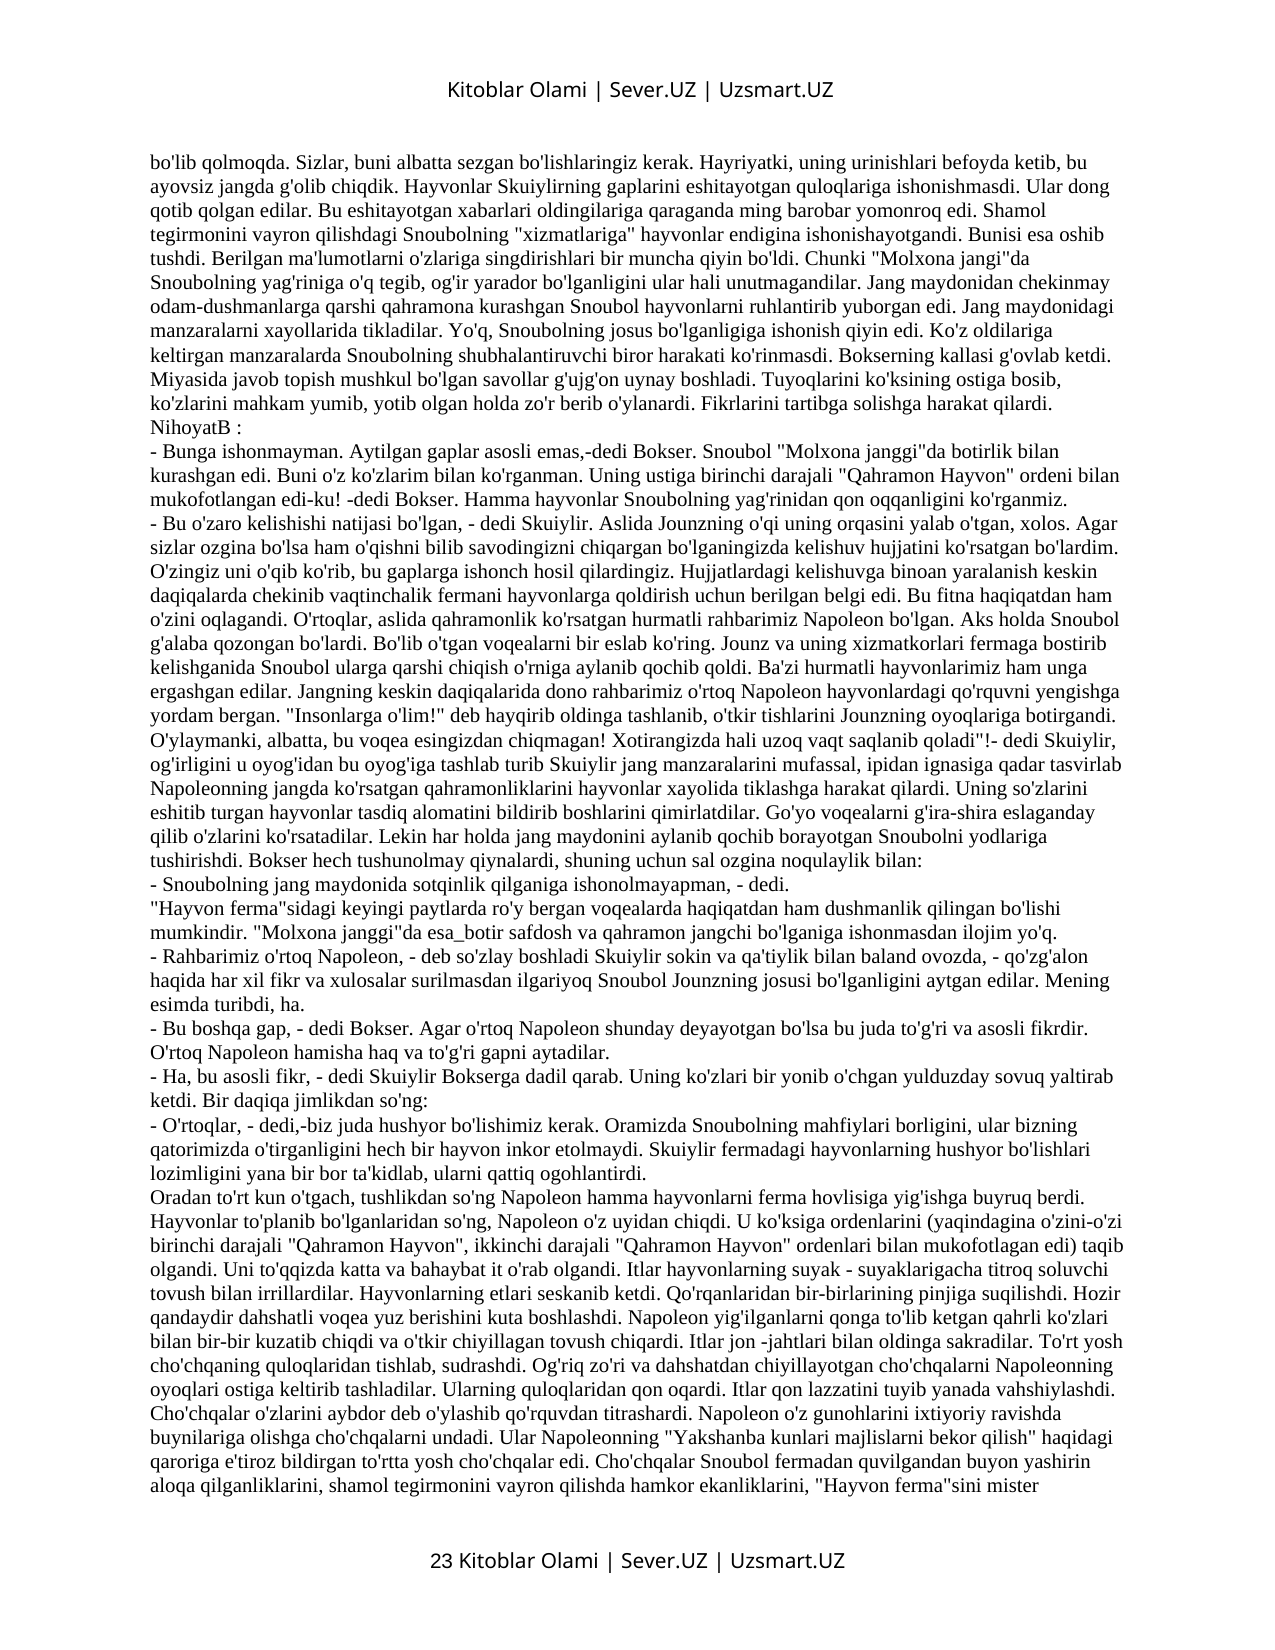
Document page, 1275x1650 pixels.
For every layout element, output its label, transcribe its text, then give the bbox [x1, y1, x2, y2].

text - Ha, bu asosli fikr, - dedi Skuiylir Bokserga dadil qarab. Uning ko'zlari bir yonib o'chgan yulduzday sovuq yaltirab ketdi. Bir daqiqa jimlikdan so'ng: [150, 1064, 1125, 1112]
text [150, 1185, 1125, 1497]
text - O'rtoqlar, - dedi,-biz juda hushyor bo'lishimiz kerak. Oramizda Snoubolning mahfiylari borligini, ular bizning qatorimizda o'tirganligini hech bir hayvon inkor etolmaydi. Skuiylir fermadagi hayvonlarning hushyor bo'lishlari lozimligini yana bir bor ta'kidlab, ularni qattiq ogohlantirdi. [150, 1112, 1125, 1185]
text - Snoubolning jang maydonida sotqinlik qilganiga ishonolmayapman, - dedi. [150, 872, 1125, 896]
text - Bu o'zaro kelishishi natijasi bo'lgan, - dedi Skuiylir. Aslida Jounzning o'qi uning orqasini yalab o'tgan, xolos. Agar sizlar ozgina bo'lsa ham o'qishni bilib savodingizni chiqargan bo'lganingizda kelishuv hujjatini ko'rsatgan bo'lardim. O'zingiz uni o'qib ko'rib, bu gaplarga ishonch hosil qilardingiz. Hujjatlardagi kelishuvga binoan yaralanish keskin daqiqalarda chekinib vaqtinchalik fermani hayvonlarga qoldirish uchun berilgan belgi edi. Bu fitna haqiqatdan ham o'zini oqlagandi. O'rtoqlar, aslida qahramonlik ko'rsatgan hurmatli rahbarimiz Napoleon bo'lgan. Aks holda Snoubol g'alaba qozongan bo'lardi. Bo'lib o'tgan voqealarni bir eslab ko'ring. Jounz va uning xizmatkorlari fermaga bostirib kelishganida Snoubol ularga qarshi chiqish o'rniga aylanib qochib qoldi. Ba'zi hurmatli hayvonlarimiz ham unga ergashgan edilar. Jangning keskin daqiqalarida dono rahbarimiz o'rtoq Napoleon hayvonlardagi qo'rquvni yengishga yordam bergan. "Insonlarga o'lim!" deb hayqirib oldinga tashlanib, o'tkir tishlarini Jounzning oyoqlariga botirgandi. O'ylaymanki, albatta, bu voqea esingizdan chiqmagan! Xotirangizda hali uzoq vaqt saqlanib qoladi"!- dedi Skuiylir, og'irligini u oyog'idan bu oyog'iga tashlab turib Skuiylir jang manzaralarini mufassal, ipidan ignasiga qadar tasvirlab Napoleonning jangda ko'rsatgan qahramonliklarini hayvonlar xayolida tiklashga harakat qilardi. Uning so'zlarini eshitib turgan hayvonlar tasdiq alomatini bildirib boshlarini qimirlatdilar. Go'yo voqealarni g'ira-shira eslaganday qilib o'zlarini ko'rsatadilar. Lekin har holda jang maydonini aylanib qochib borayotgan Snoubolni yodlariga tushirishdi. Bokser hech tushunolmay qiynalardi, shuning uchun sal ozgina noqulaylik bilan: [150, 511, 1125, 872]
text "Hayvon ferma"sidagi keyingi paytlarda ro'y bergan voqealarda haqiqatdan ham dushmanlik qilingan bo'lishi mumkindir. "Molxona janggi"da esa_botir safdosh va qahramon jangchi bo'lganiga ishonmasdan ilojim yo'q. [150, 896, 1125, 944]
text - Bu boshqa gap, - dedi Bokser. Agar o'rtoq Napoleon shunday deyayotgan bo'lsa bu juda to'g'ri va asosli fikrdir. O'rtoq Napoleon hamisha haq va to'g'ri gapni aytadilar. [150, 1016, 1125, 1064]
text - Rahbarimiz o'rtoq Napoleon, - deb so'zlay boshladi Skuiylir sokin va qa'tiylik bilan baland ovozda, - qo'zg'alon haqida har xil fikr va xulosalar surilmasdan ilgariyoq Snoubol Jounzning josusi bo'lganligini aytgan edilar. Mening esimda turibdi, ha. [150, 944, 1125, 1016]
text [150, 150, 1125, 439]
text - Bunga ishonmayman. Aytilgan gaplar asosli emas,-dedi Bokser. Snoubol "Molxona janggi"da botirlik bilan kurashgan edi. Buni o'z ko'zlarim bilan ko'rganman. Uning ustiga birinchi darajali "Qahramon Hayvon" ordeni bilan mukofotlangan edi-ku! -dedi Bokser. Hamma hayvonlar Snoubolning yag'rinidan qon oqqanligini ko'rganmiz. [150, 439, 1125, 511]
